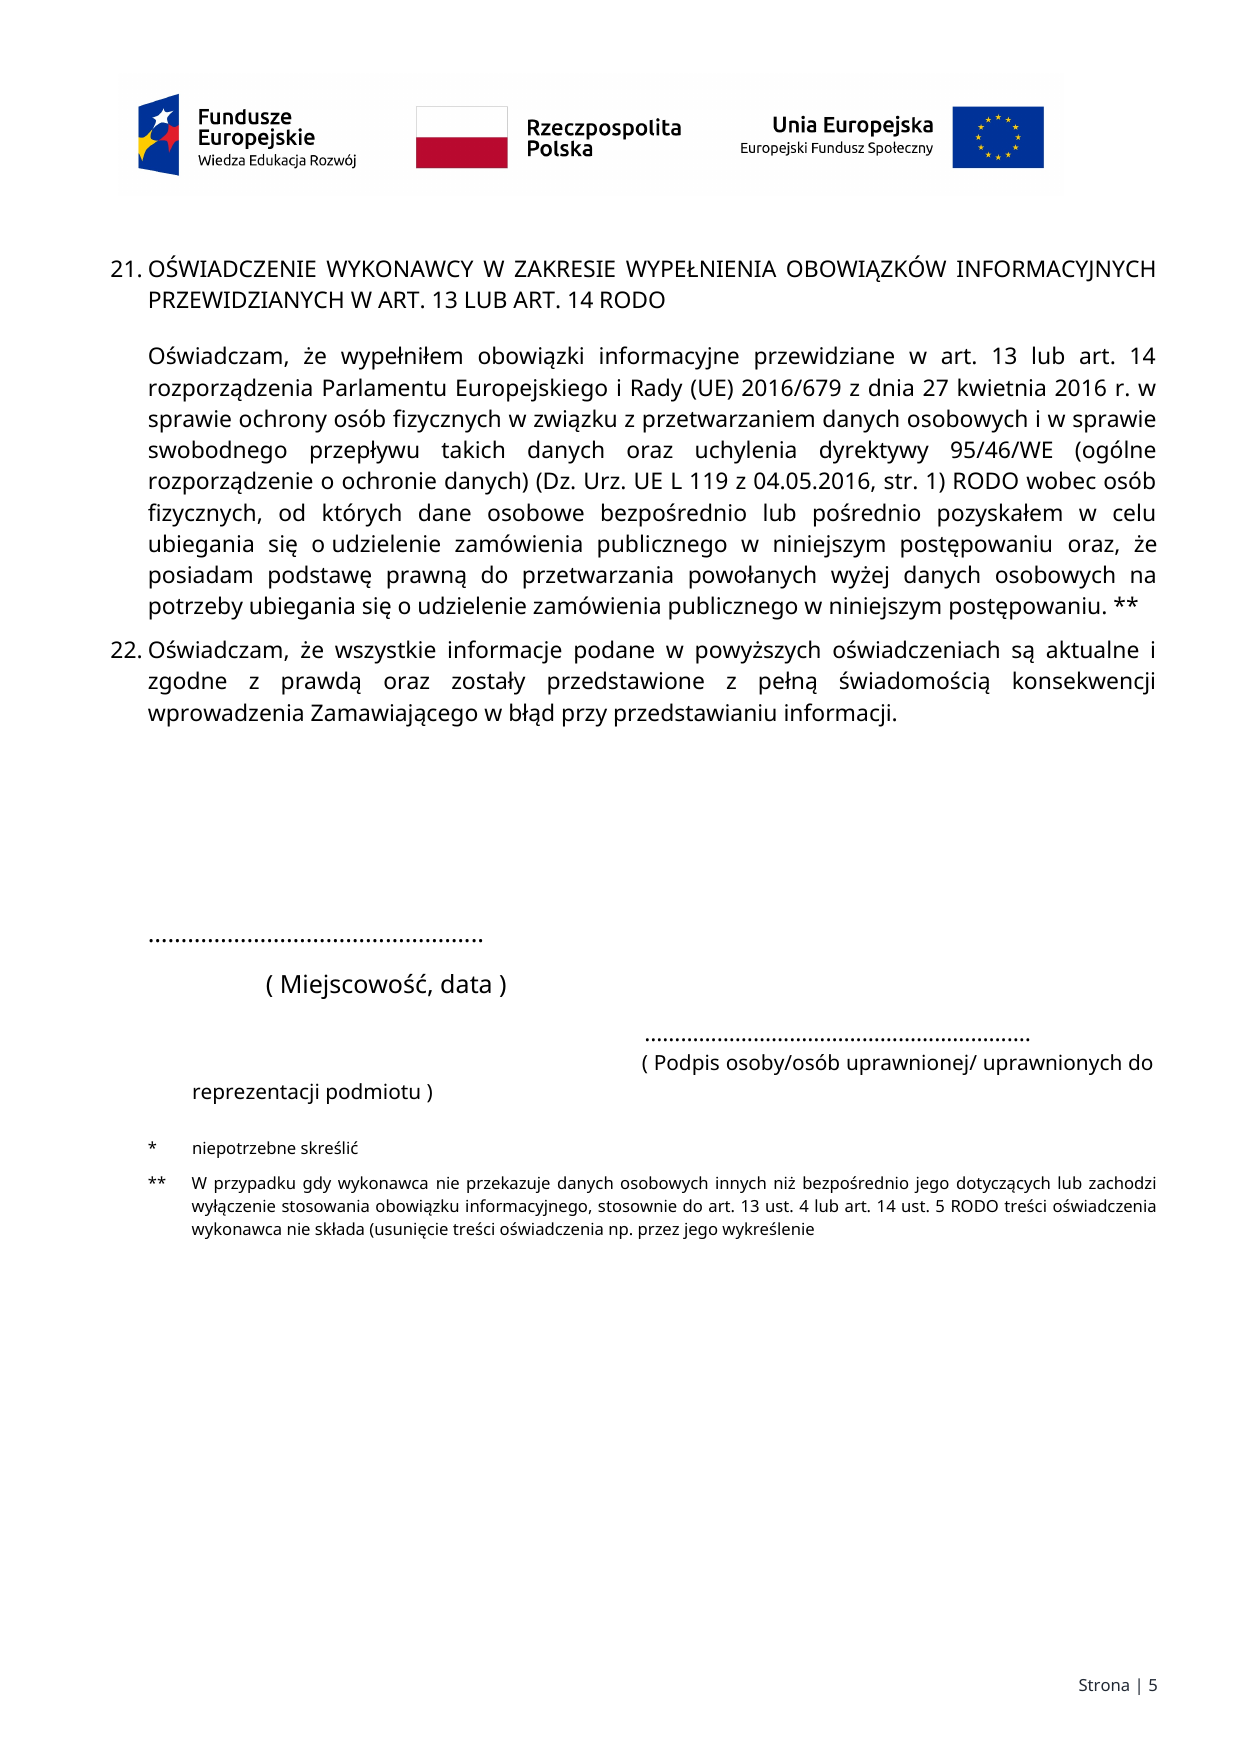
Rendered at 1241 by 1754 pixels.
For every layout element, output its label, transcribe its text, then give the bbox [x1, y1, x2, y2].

text ( Miejscowość, data ) [118, 966, 1157, 1000]
picture [118, 73, 1064, 196]
list ( Podpis osoby/osób uprawnionej/ uprawnionych do reprezentacji podmiotu ) [192, 1048, 1157, 1105]
list OŚWIADCZENIE WYKONAWCY W ZAKRESIE WYPEŁNIENIA OBOWIĄZKÓW INFORMACYJNYCH PRZEWIDZIANYCH W ART. 13 LUB ART. 14 RODO [110, 253, 1157, 315]
text …………………………………………... [118, 915, 1157, 949]
list Oświadczam, że wszystkie informacje podane w powyższych oświadczeniach są aktualne i zgodne z prawdą oraz zostały przedstawione z pełną świadomością konsekwencji wprowadzenia Zamawiającego w błąd przy przedstawianiu informacji. [110, 634, 1157, 728]
list ………………………………………………………. [192, 1017, 1157, 1048]
list ** W przypadku gdy wykonawca nie przekazuje danych osobowych innych niż bezpośrednio jego dotyczących lub zachodzi wyłączenie stosowania obowiązku informacyjnego, stosownie do art. 13 ust. 4 lub art. 14 ust. 5 RODO treści oświadczenia wykonawca nie składa (usunięcie treści oświadczenia np. przez jego wykreślenie [148, 1172, 1157, 1240]
list * niepotrzebne skreślić [118, 1137, 1157, 1159]
text Oświadczam, że wypełniłem obowiązki informacyjne przewidziane w art. 13 lub art. 14 rozporządzenia Parlamentu Europejskiego i Rady (UE) 2016/679 z dnia 27 kwietnia 2016 r. w sprawie ochrony osób fizycznych w związku z przetwarzaniem danych osobowych i w sprawie swobodnego przepływu takich danych oraz uchylenia dyrektywy 95/46/WE (ogólne rozporządzenie o ochronie danych) (Dz. Urz. UE L 119 z 04.05.2016, str. 1) RODO wobec osób fizycznych, od których dane osobowe bezpośrednio lub pośrednio pozyskałem w celu ubiegania się o udzielenie zamówienia publicznego w niniejszym postępowaniu oraz, że posiadam podstawę prawną do przetwarzania powołanych wyżej danych osobowych na potrzeby ubiegania się o udzielenie zamówienia publicznego w niniejszym postępowaniu. ** [148, 340, 1157, 621]
